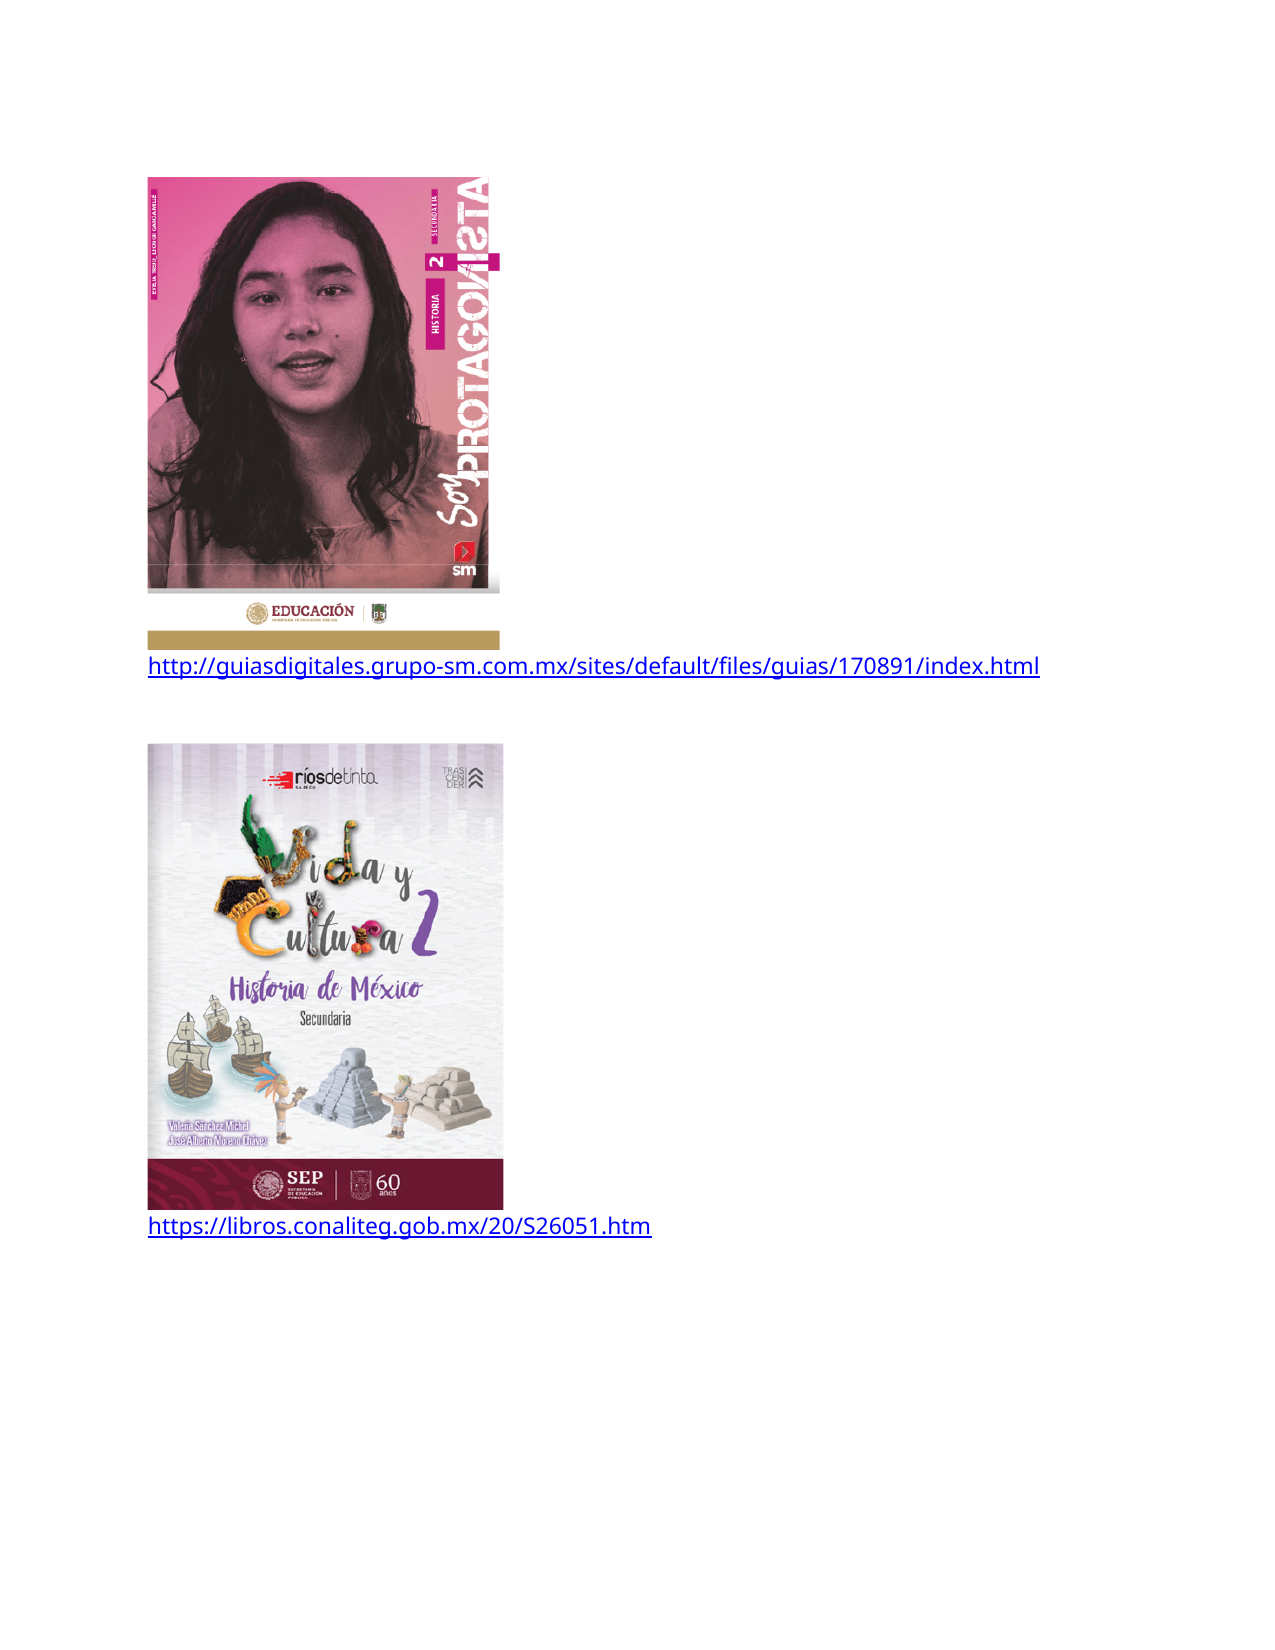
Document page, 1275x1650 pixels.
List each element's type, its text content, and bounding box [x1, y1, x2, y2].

picture [147, 743, 504, 1210]
text http://guiasdigitales.grupo-sm.com.mx/sites/default/files/guias/170891/index.html [148, 649, 1127, 681]
text https://libros.conaliteg.gob.mx/20/S26051.htm [148, 1210, 1127, 1241]
picture [147, 177, 500, 650]
